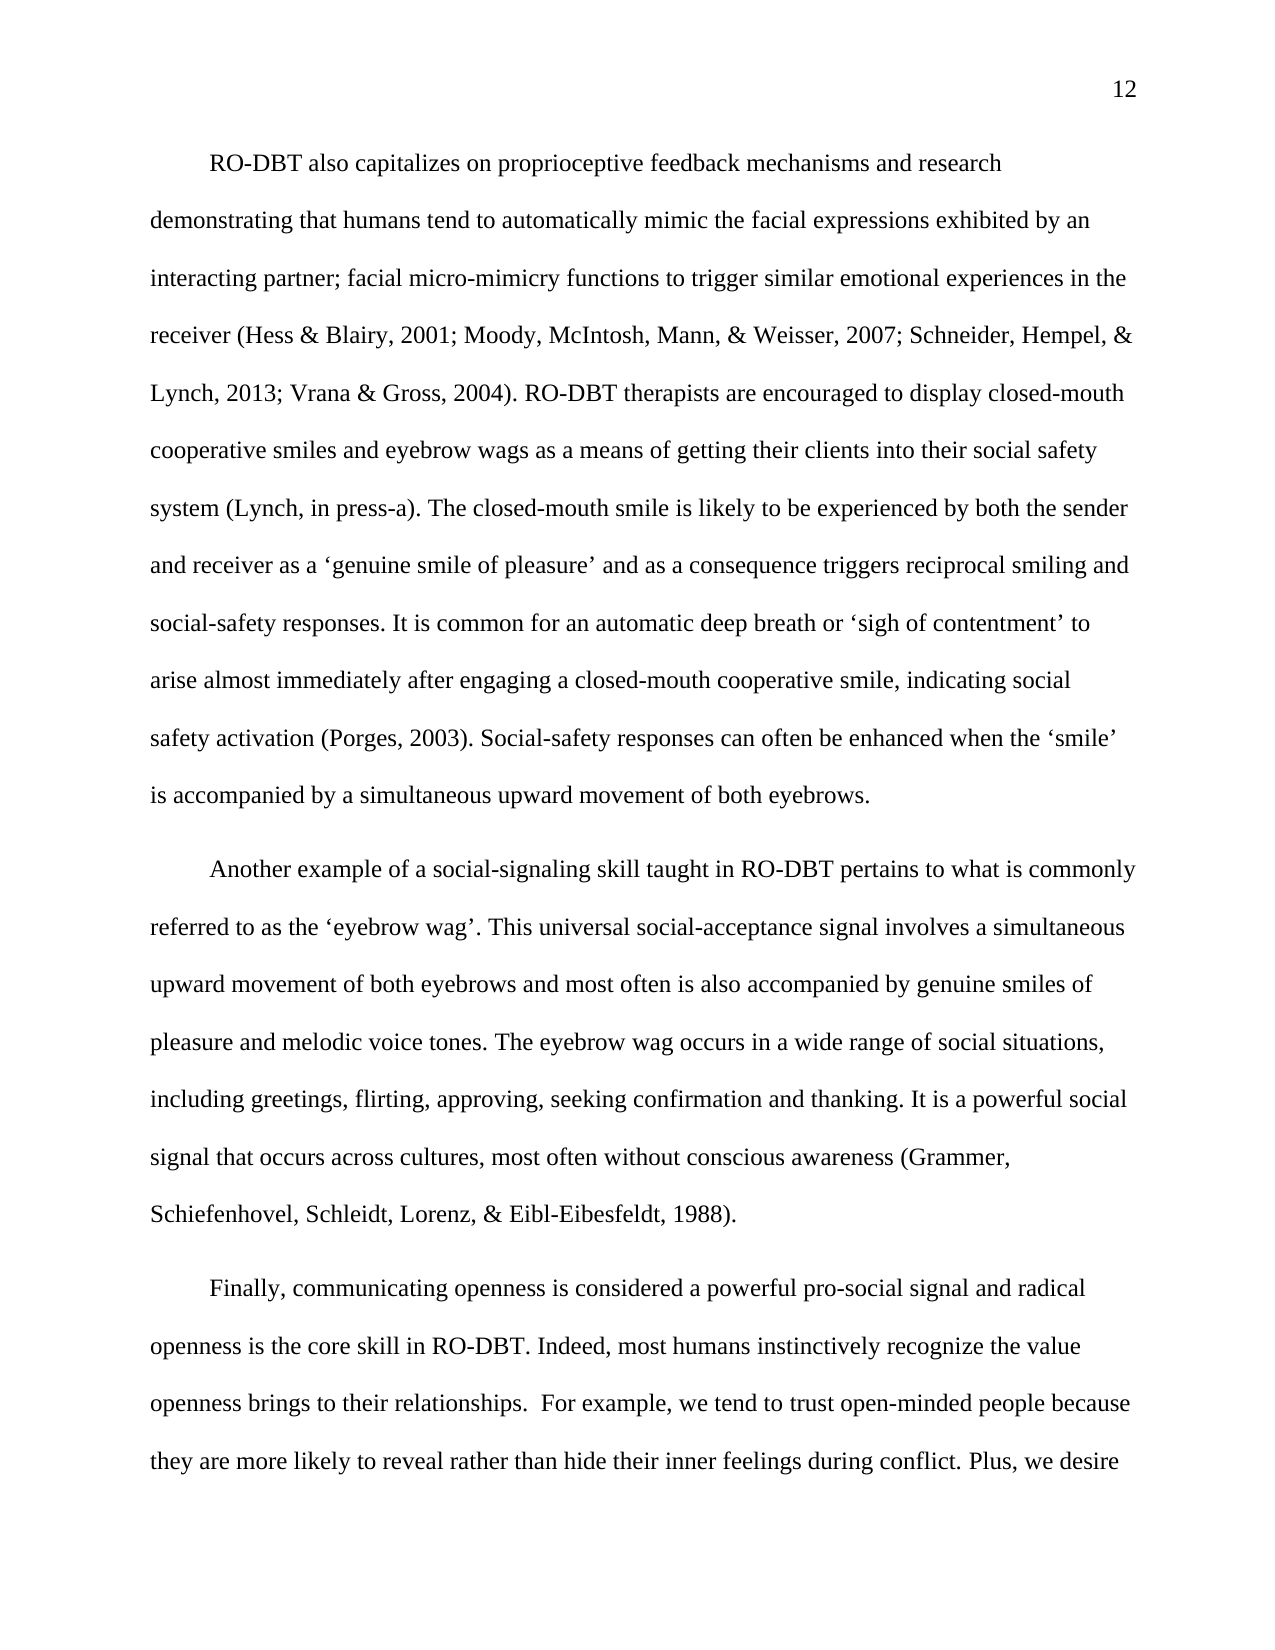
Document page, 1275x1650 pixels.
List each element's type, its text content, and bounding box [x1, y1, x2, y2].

text Another example of a social-signaling skill taught in RO-DBT pertains to what is commonly referred to as the ‘eyebrow wag’. This universal social-acceptance signal involves a simultaneous upward movement of both eyebrows and most often is also accompanied by genuine smiles of pleasure and melodic voice tones. The eyebrow wag occurs in a wide range of social situations, including greetings, flirting, approving, seeking confirmation and thanking. It is a powerful social signal that occurs across cultures, most often without conscious awareness (Grammer, Schiefenhovel, Schleidt, Lorenz, & Eibl-Eibesfeldt, 1988). [150, 854, 1137, 1228]
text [150, 1273, 1137, 1475]
text RO-DBT also capitalizes on proprioceptive feedback mechanisms and research demonstrating that humans tend to automatically mimic the facial expressions exhibited by an interacting partner; facial micro-mimicry functions to trigger similar emotional experiences in the receiver (Hess & Blairy, 2001; Moody, McIntosh, Mann, & Weisser, 2007; Schneider, Hempel, & Lynch, 2013; Vrana & Gross, 2004). RO-DBT therapists are encouraged to display closed-mouth cooperative smiles and eyebrow wags as a means of getting their clients into their social safety system (Lynch, in press-a). The closed-mouth smile is likely to be experienced by both the sender and receiver as a ‘genuine smile of pleasure’ and as a consequence triggers reciprocal smiling and social-safety responses. It is common for an automatic deep breath or ‘sigh of contentment’ to arise almost immediately after engaging a closed-mouth cooperative smile, indicating social safety activation (Porges, 2003). Social-safety responses can often be enhanced when the ‘smile’ is accompanied by a simultaneous upward movement of both eyebrows. [150, 148, 1137, 809]
